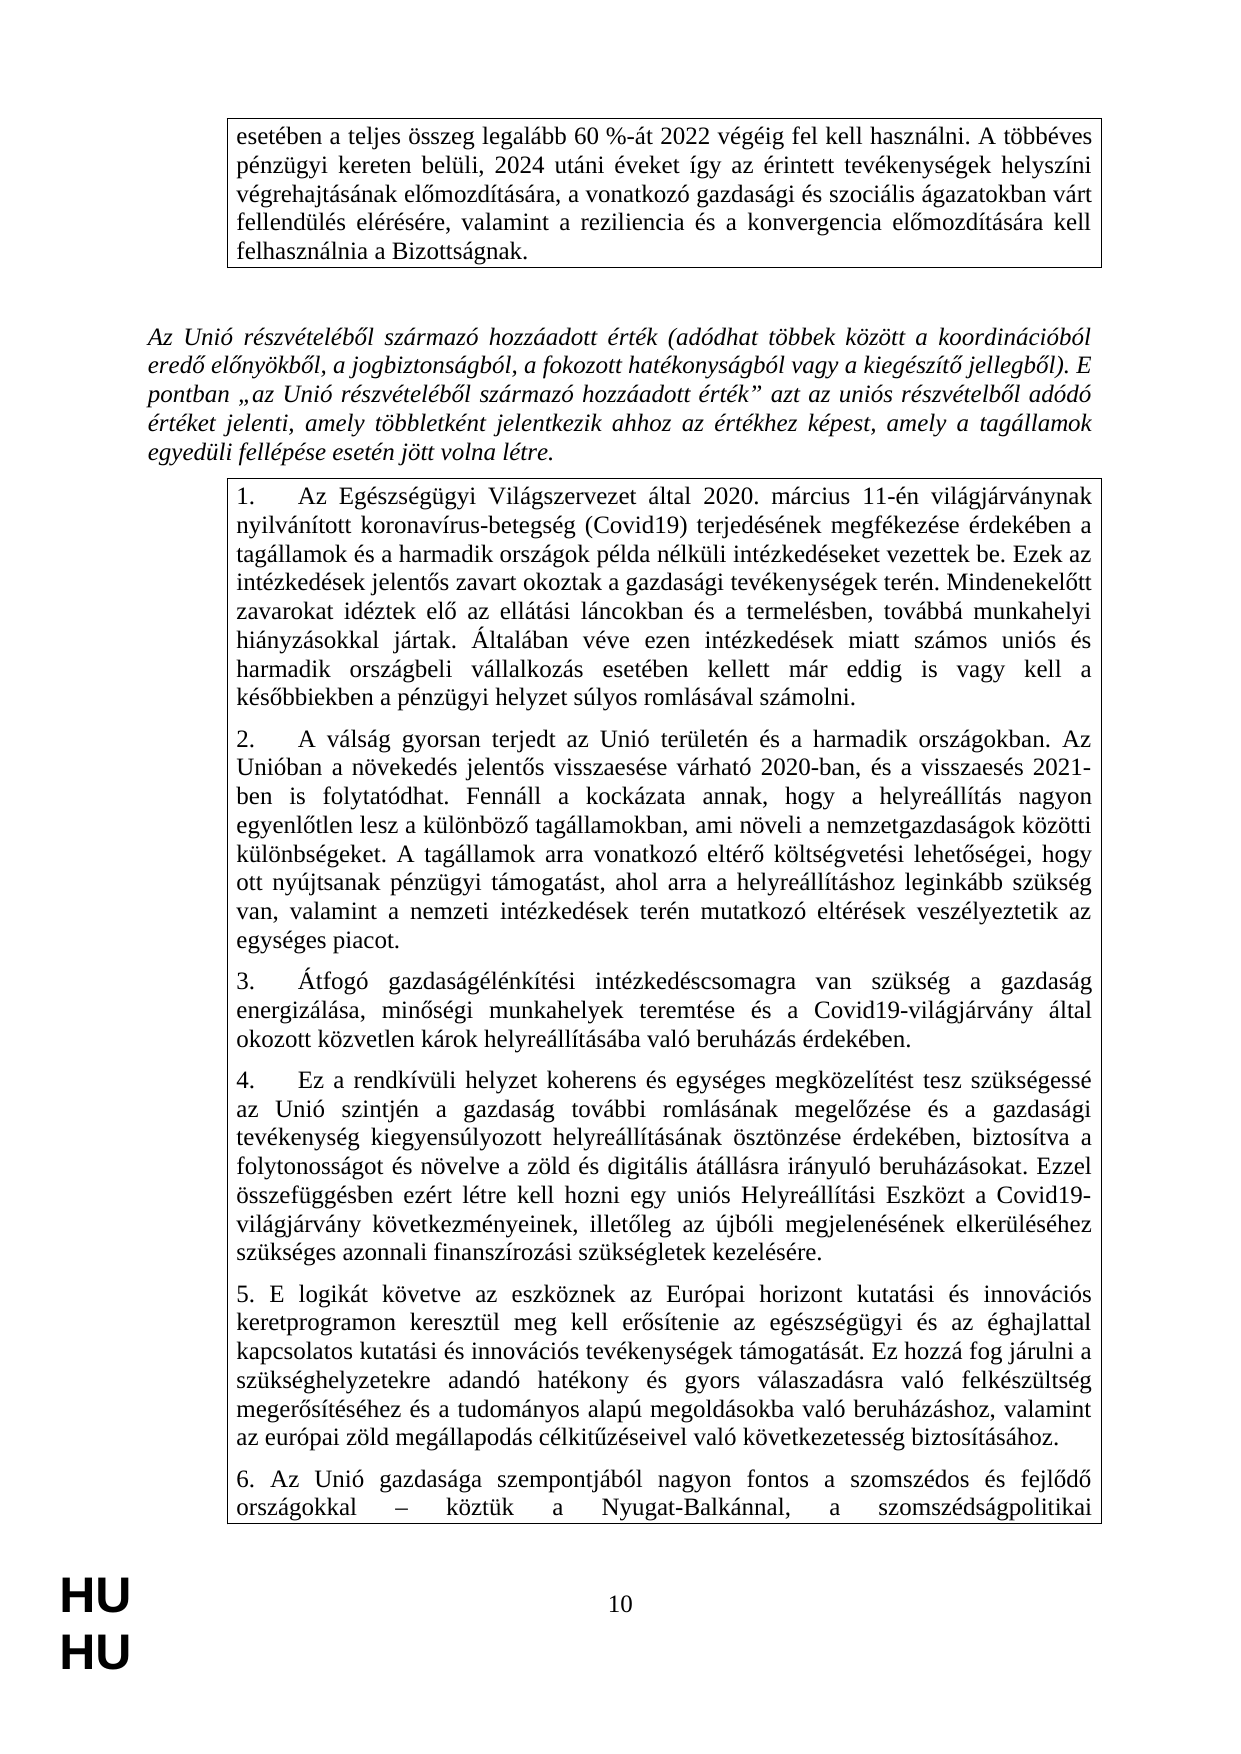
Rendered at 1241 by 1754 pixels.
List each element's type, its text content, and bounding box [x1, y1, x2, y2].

text 5. E logikát követve az eszköznek az Európai horizont kutatási és innovációs keretprogramon keresztül meg kell erősítenie az egészségügyi és az éghajlattal kapcsolatos kutatási és innovációs tevékenységek támogatását. Ez hozzá fog járulni a szükséghelyzetekre adandó hatékony és gyors válaszadásra való felkészültség megerősítéséhez és a tudományos alapú megoldásokba való beruházáshoz, valamint az európai zöld megállapodás célkitűzéseivel való következetesség biztosításához. [228, 1276, 1101, 1451]
text 1. Az Egészségügyi Világszervezet által 2020. március 11-én világjárványnak nyilvánított koronavírus-betegség (Covid19) terjedésének megfékezése érdekében a tagállamok és a harmadik országok példa nélküli intézkedéseket vezettek be. Ezek az intézkedések jelentős zavart okoztak a gazdasági tevékenységek terén. Mindenekelőtt zavarokat idéztek elő az ellátási láncokban és a termelésben, továbbá munkahelyi hiányzásokkal jártak. Általában véve ezen intézkedések miatt számos uniós és harmadik országbeli vállalkozás esetében kellett már eddig is vagy kell a későbbiekben a pénzügyi helyzet súlyos romlásával számolni. [228, 479, 1101, 711]
text Az Unió részvételéből származó hozzáadott érték (adódhat többek között a koordinációból eredő előnyökből, a jogbiztonságból, a fokozott hatékonyságból vagy a kiegészítő jellegből). E pontban „az Unió részvételéből származó hozzáadott érték” azt az uniós részvételből adódó értéket jelenti, amely többletként jelentkezik ahhoz az értékhez képest, amely a tagállamok egyedüli fellépése esetén jött volna létre. [148, 322, 1092, 466]
text 4. Ez a rendkívüli helyzet koherens és egységes megközelítést tesz szükségessé az Unió szintjén a gazdaság további romlásának megelőzése és a gazdasági tevékenység kiegyensúlyozott helyreállításának ösztönzése érdekében, biztosítva a folytonosságot és növelve a zöld és digitális átállásra irányuló beruházásokat. Ezzel összefüggésben ezért létre kell hozni egy uniós Helyreállítási Eszközt a Covid19-világjárvány következményeinek, illetőleg az újbóli megjelenésének elkerüléséhez szükséges azonnali finanszírozási szükségletek kezelésére. [228, 1062, 1101, 1266]
text 3. Átfogó gazdaságélénkítési intézkedéscsomagra van szükség a gazdaság energizálása, minőségi munkahelyek teremtése és a Covid19-világjárvány által okozott közvetlen károk helyreállításába való beruházás érdekében. [228, 963, 1101, 1052]
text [228, 119, 1101, 267]
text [228, 1461, 1101, 1523]
text 2. A válság gyorsan terjedt az Unió területén és a harmadik országokban. Az Unióban a növekedés jelentős visszaesése várható 2020-ban, és a visszaesés 2021-ben is folytatódhat. Fennáll a kockázata annak, hogy a helyreállítás nagyon egyenlőtlen lesz a különböző tagállamokban, ami növeli a nemzetgazdaságok közötti különbségeket. A tagállamok arra vonatkozó eltérő költségvetési lehetőségei, hogy ott nyújtsanak pénzügyi támogatást, ahol arra a helyreállításhoz leginkább szükség van, valamint a nemzeti intézkedések terén mutatkozó eltérések veszélyeztetik az egységes piacot. [228, 721, 1101, 954]
